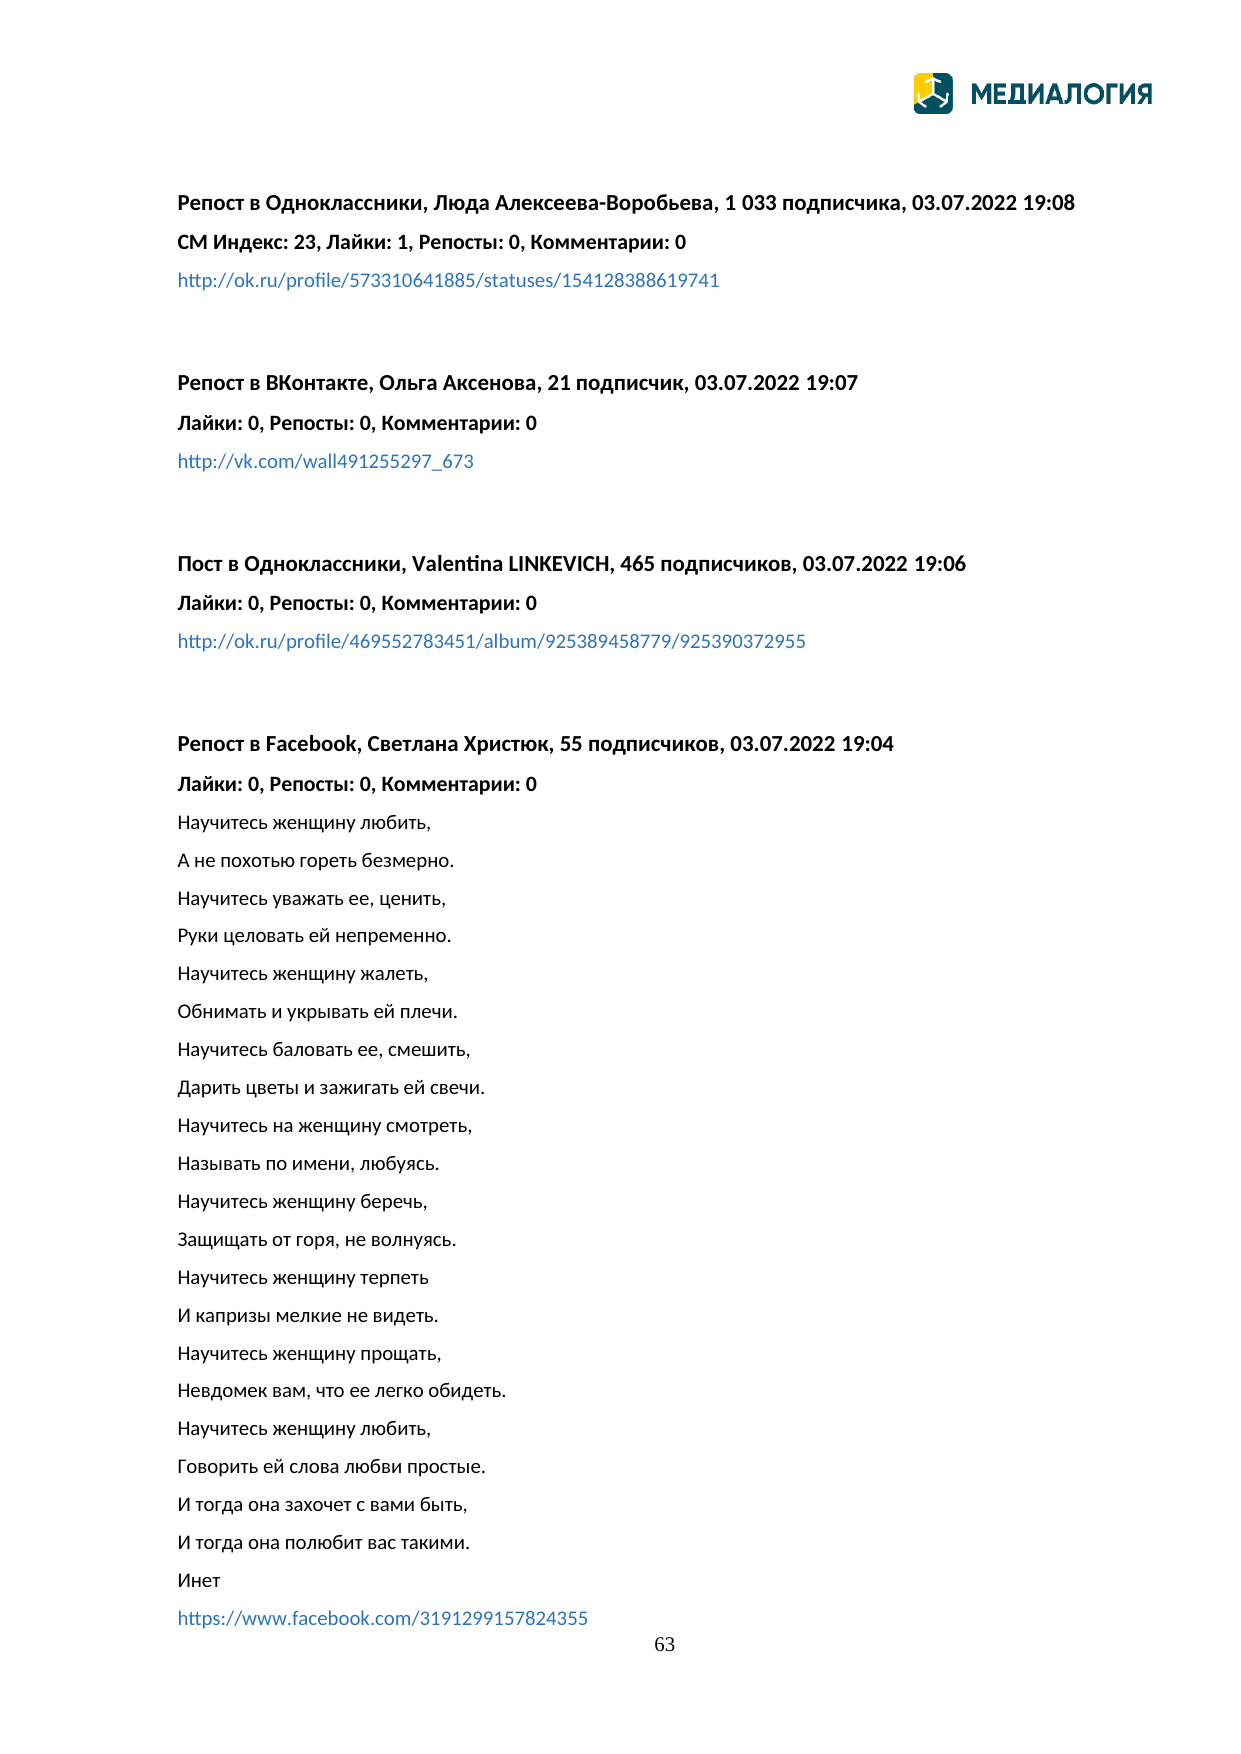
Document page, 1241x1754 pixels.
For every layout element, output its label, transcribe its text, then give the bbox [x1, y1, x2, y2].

text Защищать от горя, не волнуясь. [177, 1226, 1152, 1251]
text А не похотью гореть безмерно. [177, 847, 1152, 872]
text Руки целовать ей непременно. [177, 923, 1152, 948]
text Репост в Facebook, Светлана Христюк, 55 подписчиков, 03.07.2022 19:04 [177, 729, 1152, 757]
text Научитесь женщину терпеть [177, 1264, 1152, 1289]
text Научитесь женщину любить, [177, 1416, 1152, 1441]
text Научитесь баловать ее, смешить, [177, 1036, 1152, 1062]
text http://ok.ru/profile/573310641885/statuses/154128388619741 [177, 267, 1152, 293]
text Пост в Одноклассники, Valentina LINKEVICH, 465 подписчиков, 03.07.2022 19:06 [177, 549, 1152, 577]
text http://vk.com/wall491255297_673 [177, 448, 1152, 473]
text http://ok.ru/profile/469552783451/album/925389458779/925390372955 [177, 628, 1152, 654]
text Лайки: 0, Репосты: 0, Комментарии: 0 [177, 589, 1152, 616]
text СМ Индекс: 23, Лайки: 1, Репосты: 0, Комментарии: 0 [177, 228, 1152, 255]
text Инет [177, 1567, 1152, 1593]
text Научитесь на женщину смотреть, [177, 1112, 1152, 1138]
picture [913, 73, 1152, 114]
text Говорить ей слова любви простые. [177, 1453, 1152, 1479]
text Называть по имени, любуясь. [177, 1150, 1152, 1176]
text И тогда она полюбит вас такими. [177, 1529, 1152, 1555]
text https://www.facebook.com/3191299157824355 [177, 1605, 1152, 1631]
text Научитесь женщину беречь, [177, 1188, 1152, 1213]
text Обнимать и укрывать ей плечи. [177, 998, 1152, 1024]
text И капризы мелкие не видеть. [177, 1302, 1152, 1327]
text Репост в ВКонтакте, Ольга Аксенова, 21 подписчик, 03.07.2022 19:07 [177, 368, 1152, 396]
text Дарить цветы и зажигать ей свечи. [177, 1074, 1152, 1100]
text Лайки: 0, Репосты: 0, Комментарии: 0 [177, 409, 1152, 435]
text Репост в Одноклассники, Люда Алексеева-Воробьева, 1 033 подписчика, 03.07.2022 19:08 [177, 188, 1152, 216]
text Научитесь женщину любить, [177, 809, 1152, 834]
text Невдомек вам, что ее легко обидеть. [177, 1378, 1152, 1403]
text Научитесь уважать ее, ценить, [177, 885, 1152, 910]
text Научитесь женщину жалеть, [177, 961, 1152, 986]
text Лайки: 0, Репосты: 0, Комментарии: 0 [177, 770, 1152, 796]
text Научитесь женщину прощать, [177, 1340, 1152, 1365]
text И тогда она захочет с вами быть, [177, 1491, 1152, 1517]
